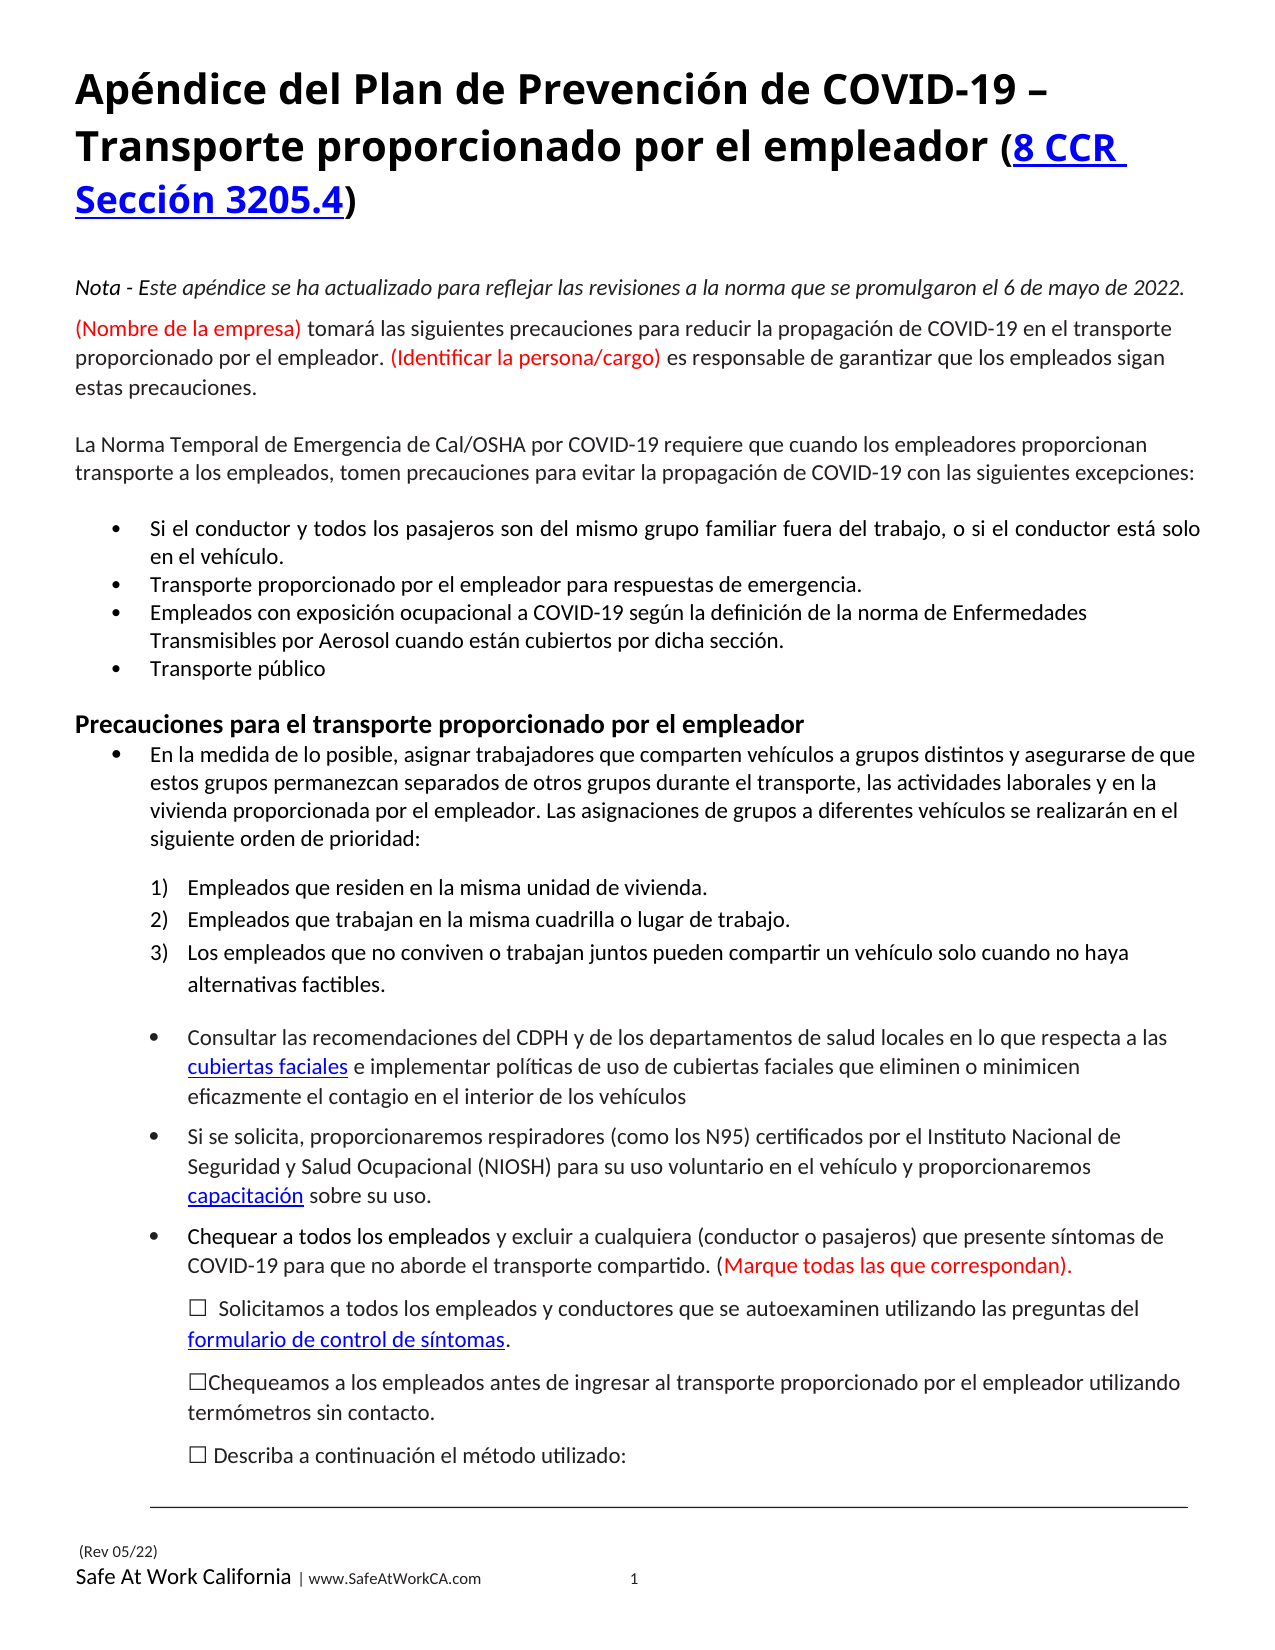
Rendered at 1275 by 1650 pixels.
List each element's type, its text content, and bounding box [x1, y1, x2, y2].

subtitle Precauciones para el transporte proporcionado por el empleador [75, 707, 1200, 741]
text Nota - Este apéndice se ha actualizado para reflejar las revisiones a la norma que se promulgaron el 6 de mayo de 2022. [75, 273, 1196, 301]
list Los empleados que no conviven o trabajan juntos pueden compartir un vehículo solo cuando no haya alternativas factibles. [150, 938, 1200, 998]
text La Norma Temporal de Emergencia de Cal/OSHA por COVID-19 requiere que cuando los empleadores proporcionan transporte a los empleados, tomen precauciones para evitar la propagación de COVID-19 con las siguientes excepciones: [75, 430, 1202, 486]
text ___________________________________________________________________________________________ [150, 1483, 1196, 1511]
list Empleados que residen en la misma unidad de vivienda. [150, 873, 1200, 901]
list Chequear a todos los empleados y excluir a cualquiera (conductor o pasajeros) que presente síntomas de COVID-19 para que no aborde el transporte compartido. (Marque todas las que correspondan). [150, 1222, 1196, 1279]
list En la medida de lo posible, asignar trabajadores que comparten vehículos a grupos distintos y asegurarse de que estos grupos permanezcan separados de otros grupos durante el transporte, las actividades laborales y en la vivienda proporcionada por el empleador. Las asignaciones de grupos a diferentes vehículos se realizarán en el siguiente orden de prioridad: [112, 741, 1200, 853]
list Transporte público [112, 654, 1202, 682]
list Transporte proporcionado por el empleador para respuestas de emergencia. [112, 570, 1202, 598]
text Chequeamos a los empleados antes de ingresar al transporte proporcionado por el empleador utilizando termómetros sin contacto. [187, 1365, 1196, 1426]
list Consultar las recomendaciones del CDPH y de los departamentos de salud locales en lo que respecta a las cubiertas faciales e implementar políticas de uso de cubiertas faciales que eliminen o minimicen eficazmente el contagio en el interior de los vehículos [150, 1023, 1196, 1110]
list Si el conductor y todos los pasajeros son del mismo grupo familiar fuera del trabajo, o si el conductor está solo en el vehículo. [112, 514, 1202, 570]
list Empleados que trabajan en la misma cuadrilla o lugar de trabajo. [150, 906, 1200, 934]
text Solicitamos a todos los empleados y conductores que se autoexaminen utilizando las preguntas del formulario de control de síntomas. [187, 1292, 1196, 1353]
list Si se solicita, proporcionaremos respiradores (como los N95) certificados por el Instituto Nacional de Seguridad y Salud Ocupacional (NIOSH) para su uso voluntario en el vehículo y proporcionaremos capacitación sobre su uso. [150, 1122, 1196, 1209]
list Empleados con exposición ocupacional a COVID-19 según la definición de la norma de Enfermedades Transmisibles por Aerosol cuando están cubiertos por dicha sección. [112, 598, 1202, 654]
text (Nombre de la empresa) tomará las siguientes precauciones para reducir la propagación de COVID-19 en el transporte proporcionado por el empleador. (Identificar la persona/cargo) es responsable de garantizar que los empleados sigan estas precauciones. [75, 314, 1196, 401]
text Describa a continuación el método utilizado: [187, 1439, 1196, 1470]
